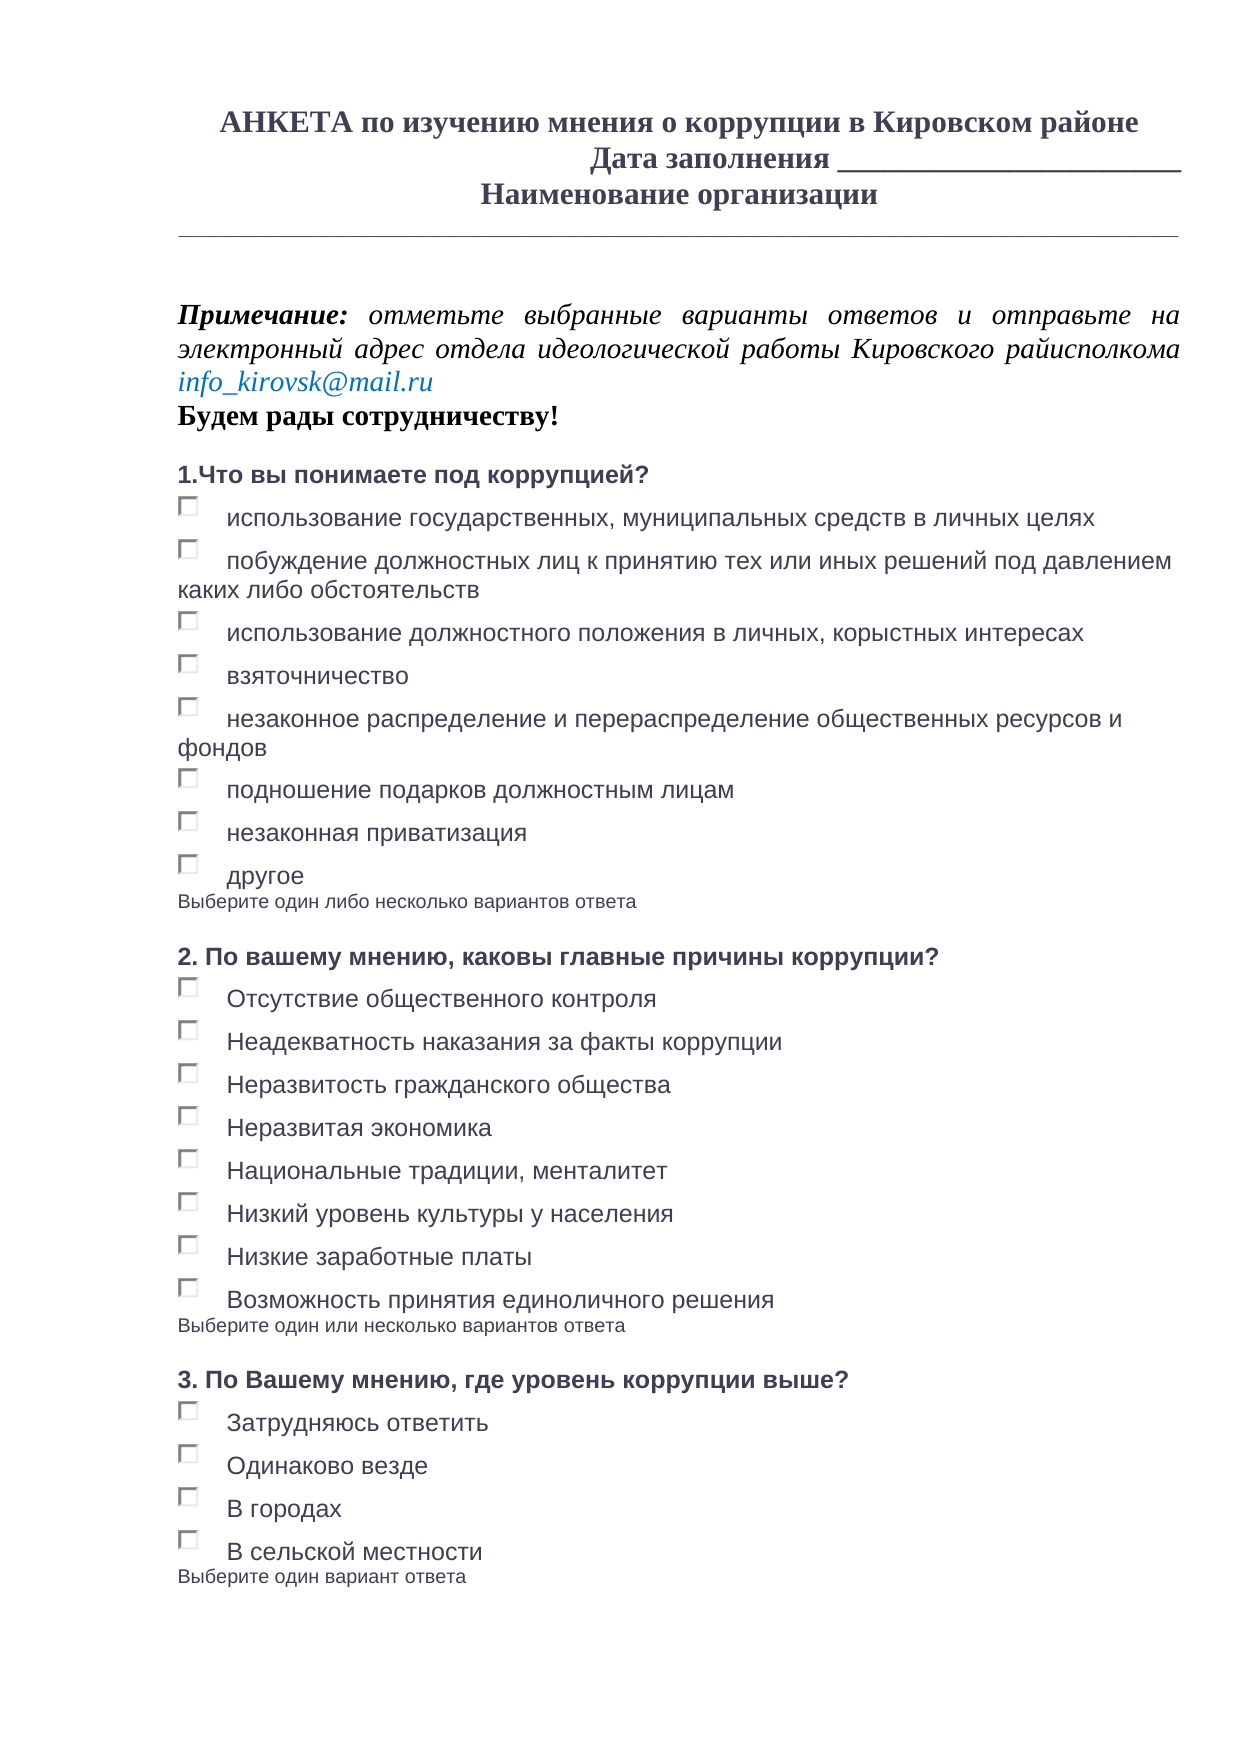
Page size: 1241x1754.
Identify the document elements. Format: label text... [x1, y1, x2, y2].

text Наименование организации ________________________________________________________________________ [177, 175, 1181, 240]
text Выберите один или несколько вариантов ответа [177, 1313, 1181, 1336]
text Отсутствие общественного контроля Неадекватность наказания за факты коррупции Неразвитость гражданского общества Неразвитая экономика Национальные традиции, менталитет Низкий уровень культуры у населения Низкие заработные платы Возможность принятия единоличного решения [177, 970, 1181, 1313]
text использование государственных, муниципальных средств в личных целях побуждение должностных лиц к принятию тех или иных решений под давлением каких либо обстоятельств использование должностного положения в личных, корыстных интересах взяточничество незаконное распределение и перераспределение общественных ресурсов и фондов подношение подарков должностным лицам незаконная приватизация другое [177, 489, 1181, 890]
text Выберите один либо несколько вариантов ответа [177, 890, 1181, 913]
text Дата заполнения ______________________ [177, 139, 1181, 175]
text Затрудняюсь ответить Одинаково везде В городах В сельской местности [177, 1394, 1181, 1565]
text Будем рады сотрудничеству! [177, 398, 1181, 432]
text 1.Что вы понимаете под коррупцией? [177, 460, 1181, 489]
text Выберите один вариант ответа [177, 1565, 1181, 1588]
text 2. По вашему мнению, каковы главные причины коррупции? [177, 941, 1181, 970]
text Примечание: отметьте выбранные варианты ответов и отправьте на электронный адрес отдела идеологической работы Кировского райисполкома info_kirovsk@mail.ru [177, 297, 1181, 398]
text 3. По Вашему мнению, где уровень коррупции выше? [177, 1365, 1181, 1394]
text АНКЕТА по изучению мнения о коррупции в Кировском районе [177, 103, 1181, 139]
